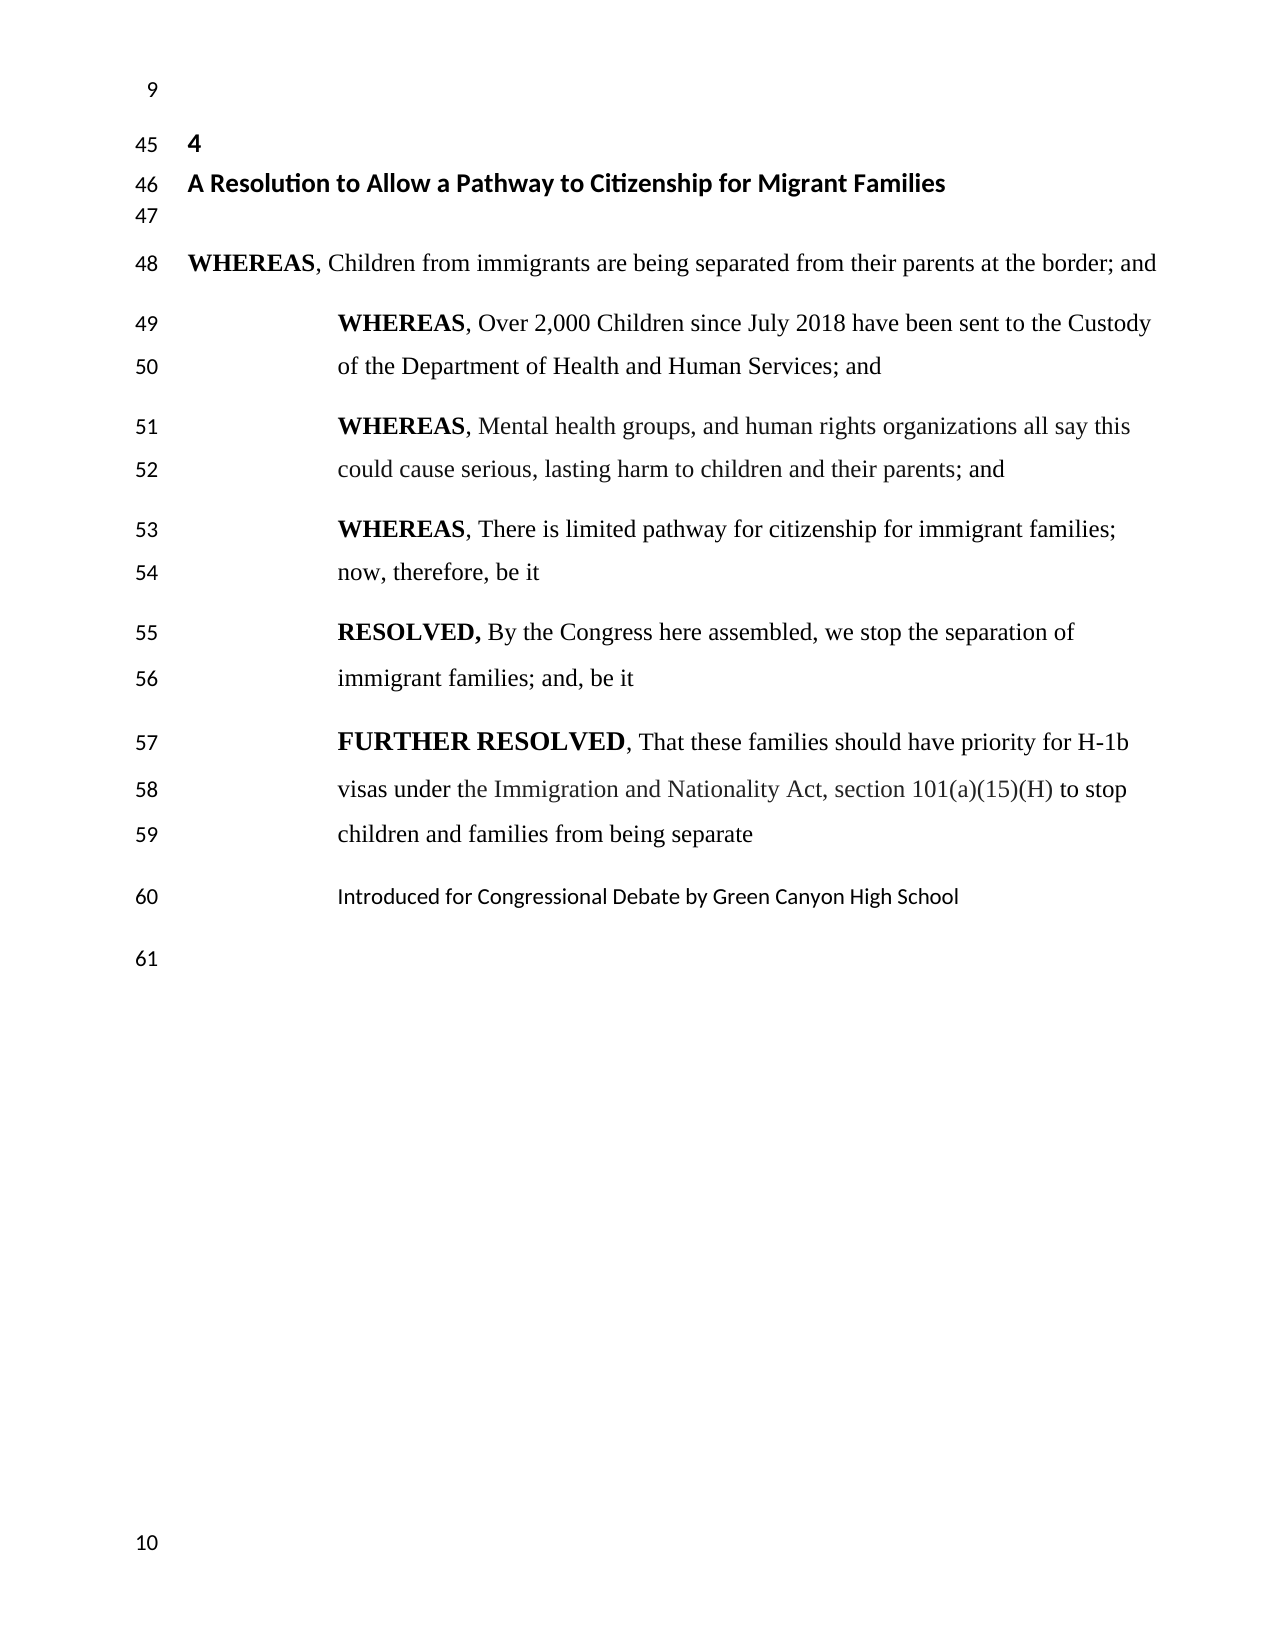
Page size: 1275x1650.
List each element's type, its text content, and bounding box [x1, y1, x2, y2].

text Introduced for Congressional Debate by Green Canyon High School [337, 882, 1162, 910]
subtitle A Resolution to Allow a Pathway to Citizenship for Migrant Families [187, 166, 1162, 199]
text WHEREAS, Over 2,000 Children since July 2018 have been sent to the Custody of the Department of Health and Human Services; and [337, 308, 1162, 380]
subtitle 4 [187, 126, 1162, 159]
text RESOLVED, By the Congress here assembled, we stop the separation of immigrant families; and, be it [337, 617, 1162, 691]
text WHEREAS, Children from immigrants are being separated from their parents at the border; and [187, 248, 1162, 277]
text WHEREAS, Mental health groups, and human rights organizations all say this could cause serious, lasting harm to children and their parents; and [337, 411, 1162, 483]
text FURTHER RESOLVED, That these families should have priority for H-1b visas under the Immigration and Nationality Act, section 101(a)(15)(H) to stop children and families from being separate [337, 725, 1162, 848]
text WHEREAS, There is limited pathway for citizenship for immigrant families; now, therefore, be it [337, 514, 1162, 586]
